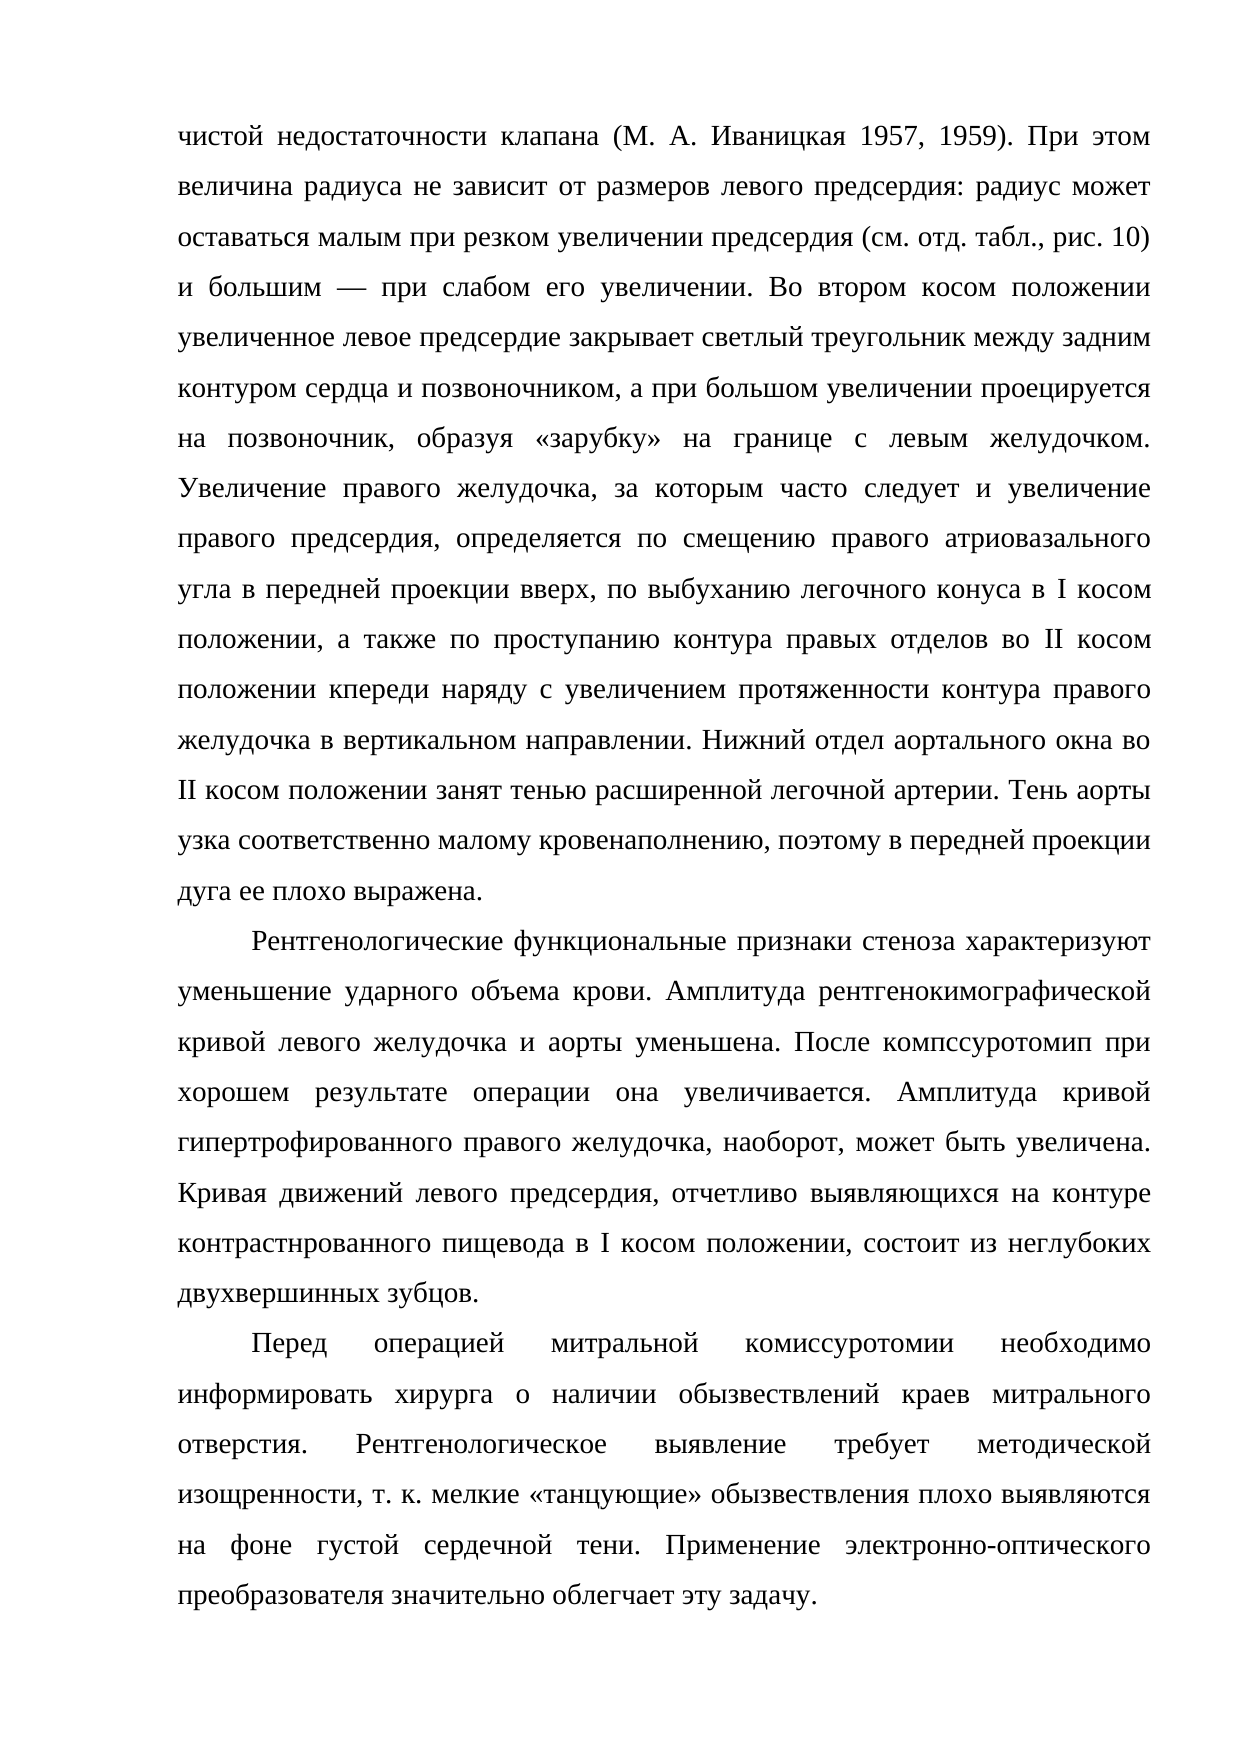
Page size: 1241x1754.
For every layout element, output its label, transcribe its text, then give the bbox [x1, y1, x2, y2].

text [177, 118, 1152, 906]
text Рентгенологические функциональные признаки стеноза характеризуют уменьшение ударного объема крови. Амплитуда рентгенокимографической кривой левого желудочка и аорты уменьшена. После компссуротомип при хорошем результате операции она увеличивается. Амплитуда кривой гипертрофированного правого желудочка, наоборот, может быть увеличена. Кривая движений левого предсердия, отчетливо выявляющихся на контуре контрастнрованного пищевода в I косом положении, состоит из неглубоких двухвершинных зубцов. [177, 923, 1152, 1309]
text Перед операцией митральной комиссуротомии необходимо информировать хирурга о наличии обызвествлений краев митрального отверстия. Рентгенологическое выявление требует методической изощренности, т. к. мелкие «танцующие» обызвествления плохо выявляются на фоне густой сердечной тени. Применение электронно-оптического преобразователя значительно облегчает эту задачу. [177, 1326, 1152, 1611]
